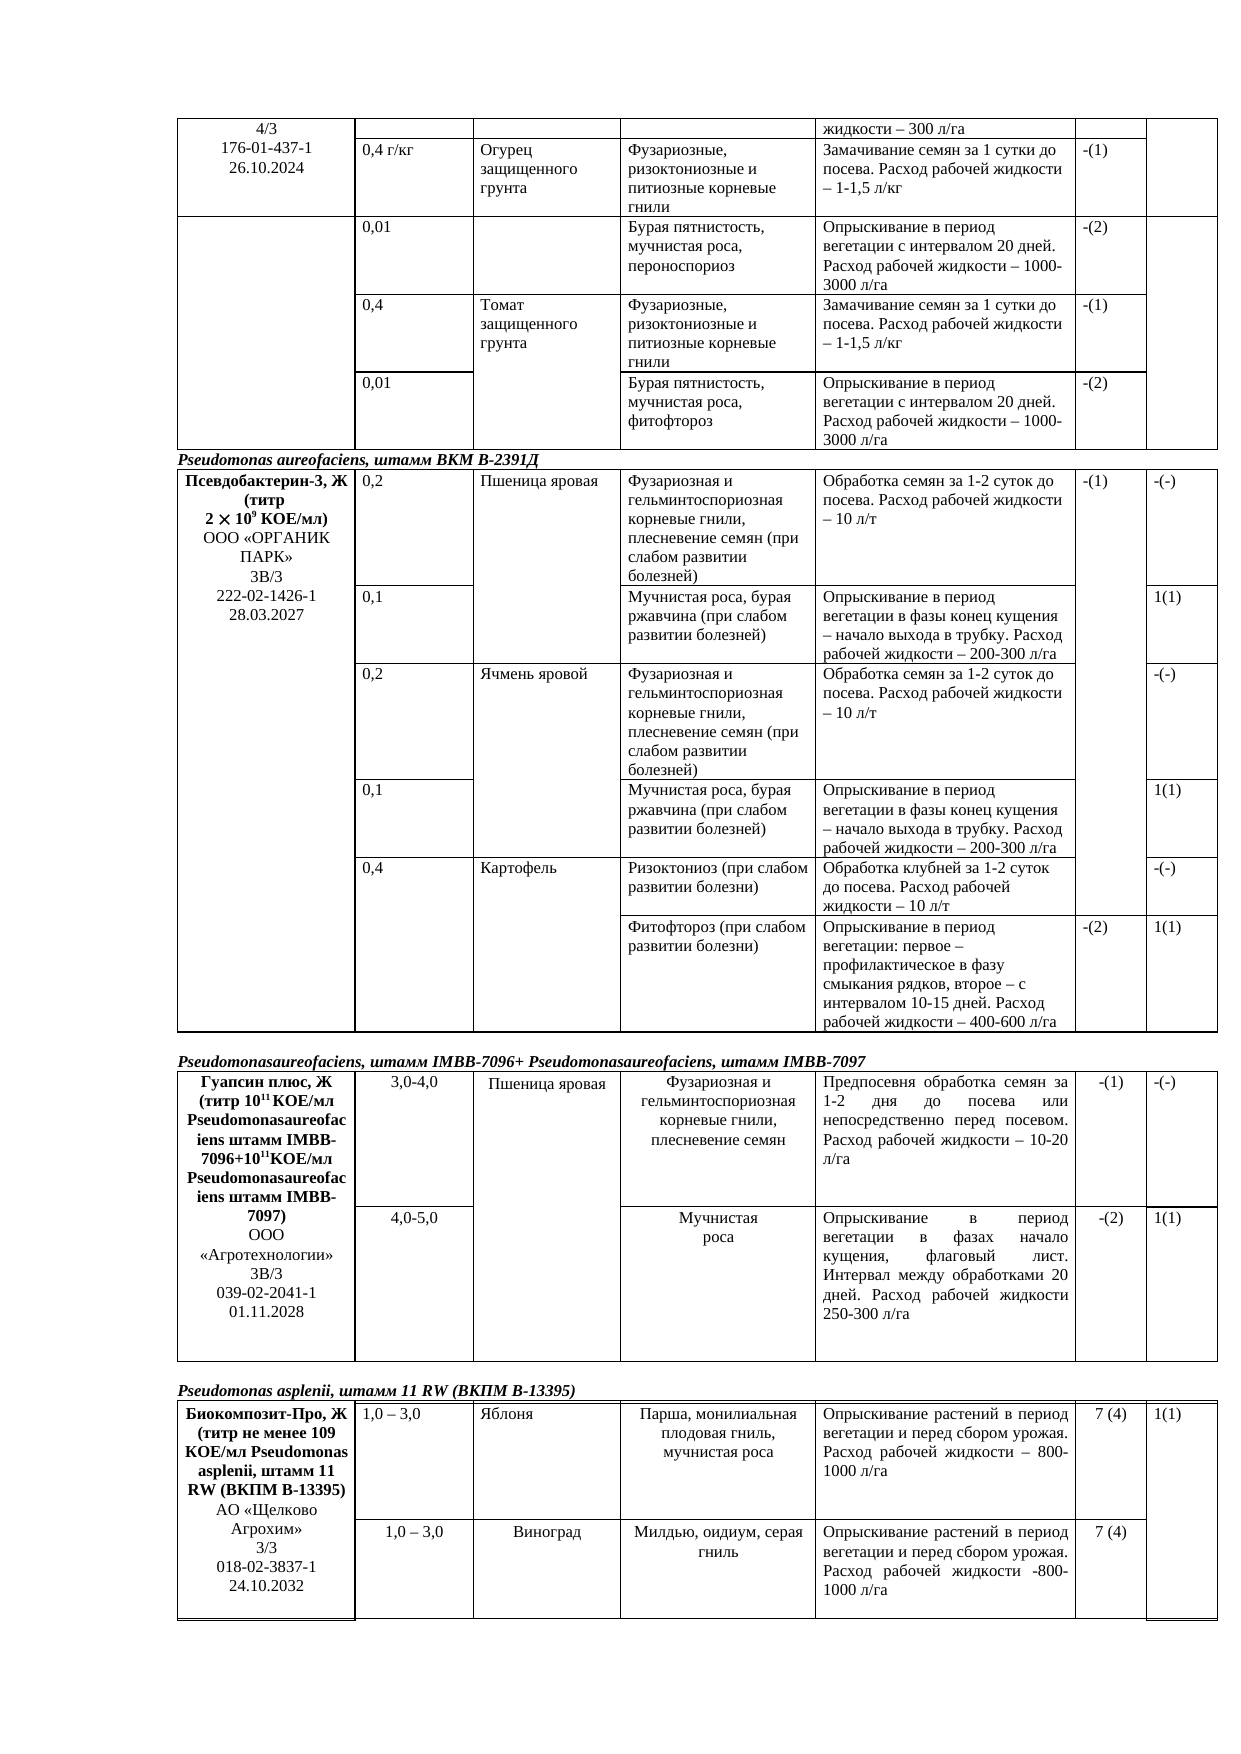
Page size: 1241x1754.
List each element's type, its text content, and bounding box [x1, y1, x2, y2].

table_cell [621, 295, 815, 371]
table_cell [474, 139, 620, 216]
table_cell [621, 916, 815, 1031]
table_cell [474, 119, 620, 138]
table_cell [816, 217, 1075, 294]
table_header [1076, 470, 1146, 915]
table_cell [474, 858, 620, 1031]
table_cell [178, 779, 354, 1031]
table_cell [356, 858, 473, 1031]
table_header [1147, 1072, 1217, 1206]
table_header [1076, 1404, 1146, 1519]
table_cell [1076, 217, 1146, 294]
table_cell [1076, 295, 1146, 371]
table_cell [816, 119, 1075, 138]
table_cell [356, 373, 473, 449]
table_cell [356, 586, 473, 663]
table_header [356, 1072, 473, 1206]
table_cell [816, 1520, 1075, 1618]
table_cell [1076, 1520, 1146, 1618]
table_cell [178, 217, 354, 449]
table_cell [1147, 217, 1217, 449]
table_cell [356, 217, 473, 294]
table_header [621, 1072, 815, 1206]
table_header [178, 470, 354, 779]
text Pseudomonasaureofaciens, штамм IMBB-7096+ Pseudomonasaureofaciens, штамм IMBB-7097 [177, 1052, 1152, 1071]
text Pseudomonas aureofaciens, штамм ВКМ В-2391Д [177, 450, 1152, 469]
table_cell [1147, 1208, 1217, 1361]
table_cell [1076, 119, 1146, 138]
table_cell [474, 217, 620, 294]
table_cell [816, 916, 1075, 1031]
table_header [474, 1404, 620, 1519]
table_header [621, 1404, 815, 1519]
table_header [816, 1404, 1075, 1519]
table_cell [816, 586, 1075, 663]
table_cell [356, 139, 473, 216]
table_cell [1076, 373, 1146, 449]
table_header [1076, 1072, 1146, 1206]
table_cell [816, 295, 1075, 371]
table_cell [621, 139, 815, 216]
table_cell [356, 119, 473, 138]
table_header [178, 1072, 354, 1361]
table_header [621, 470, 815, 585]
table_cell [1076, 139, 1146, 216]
text Pseudomonas asplenii, штамм 11 RW (ВКПМ В-13395) [177, 1381, 1152, 1400]
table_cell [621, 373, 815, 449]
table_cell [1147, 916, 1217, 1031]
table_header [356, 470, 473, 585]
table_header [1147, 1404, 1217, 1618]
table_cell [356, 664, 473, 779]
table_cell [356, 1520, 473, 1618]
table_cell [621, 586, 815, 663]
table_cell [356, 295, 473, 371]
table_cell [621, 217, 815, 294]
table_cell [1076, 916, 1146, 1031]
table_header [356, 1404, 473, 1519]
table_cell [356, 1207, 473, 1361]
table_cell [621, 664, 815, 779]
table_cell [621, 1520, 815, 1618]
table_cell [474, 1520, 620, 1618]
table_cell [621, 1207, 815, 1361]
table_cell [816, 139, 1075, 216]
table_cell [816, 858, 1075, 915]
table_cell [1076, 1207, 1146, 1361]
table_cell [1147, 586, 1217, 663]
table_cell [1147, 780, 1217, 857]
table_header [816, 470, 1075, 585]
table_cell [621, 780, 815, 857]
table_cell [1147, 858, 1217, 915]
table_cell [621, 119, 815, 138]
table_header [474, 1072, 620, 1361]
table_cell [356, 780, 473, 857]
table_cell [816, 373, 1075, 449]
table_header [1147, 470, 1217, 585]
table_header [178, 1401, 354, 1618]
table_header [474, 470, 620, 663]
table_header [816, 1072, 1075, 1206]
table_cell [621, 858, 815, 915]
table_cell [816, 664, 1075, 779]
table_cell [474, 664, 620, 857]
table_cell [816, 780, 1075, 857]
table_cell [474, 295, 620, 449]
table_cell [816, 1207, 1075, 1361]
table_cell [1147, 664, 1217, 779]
